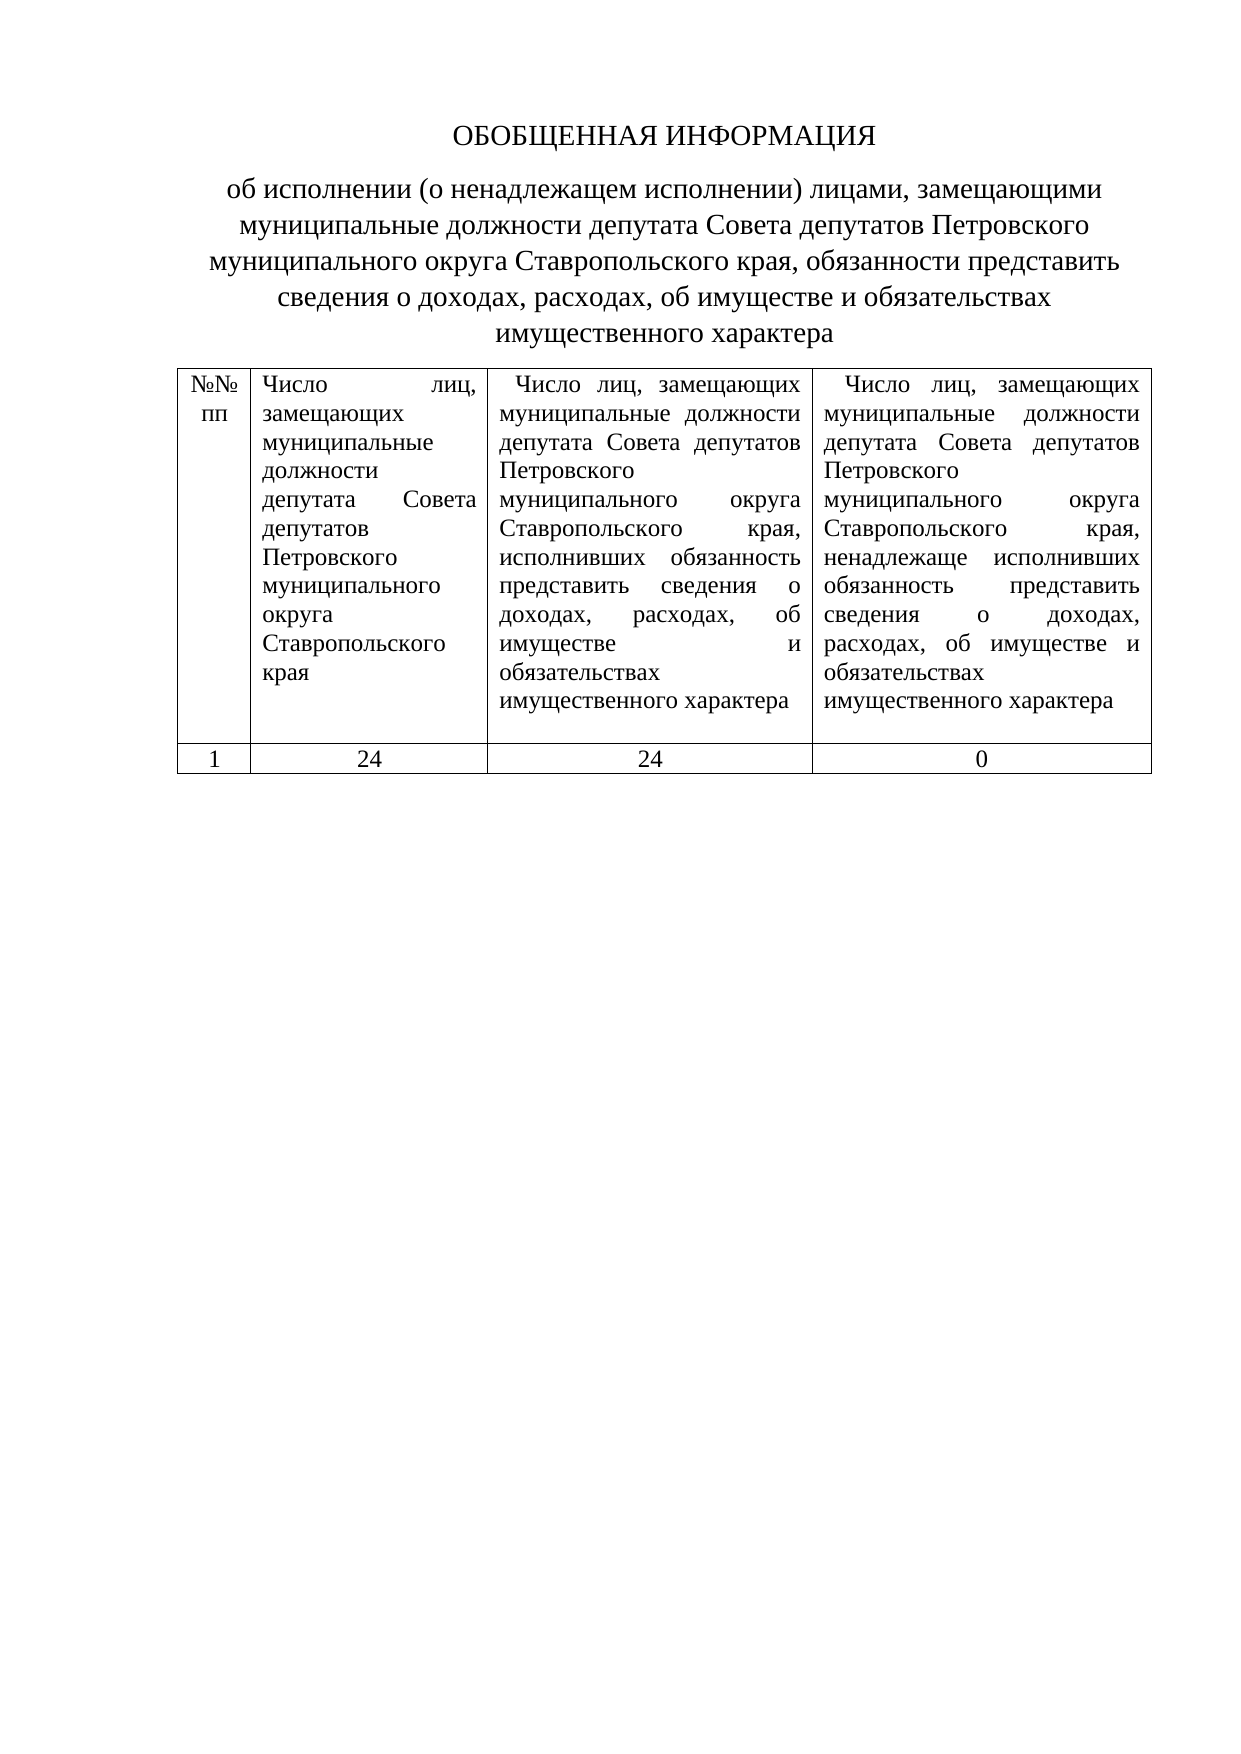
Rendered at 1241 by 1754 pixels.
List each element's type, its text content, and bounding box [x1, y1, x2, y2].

table_header Число лиц, замещающих муниципальные должности депутата Совета депутатов Петровского муниципального округа Ставропольского края [251, 369, 487, 743]
table_header №№ пп [178, 369, 250, 743]
table_cell 24 [251, 744, 487, 773]
text Обобщенная информация [177, 118, 1152, 152]
table_header Число лиц, замещающих муниципальные должности депутата Совета депутатов Петровского муниципального округа Ставропольского края, исполнивших обязанность представить сведения о доходах, расходах, об имуществе и обязательствах имущественного характера [488, 369, 812, 743]
text об исполнении (о ненадлежащем исполнении) лицами, замещающими муниципальные должности депутата Совета депутатов Петровского муниципального округа Ставропольского края, обязанности представить сведения о доходах, расходах, об имуществе и обязательствах имущественного характера [177, 171, 1152, 349]
table_header Число лиц, замещающих муниципальные должности депутата Совета депутатов Петровского муниципального округа Ставропольского края, ненадлежаще исполнивших обязанность представить сведения о доходах, расходах, об имуществе и обязательствах имущественного характера [813, 369, 1151, 743]
table_cell 1 [178, 744, 250, 773]
table_cell 24 [488, 744, 812, 773]
table_cell 0 [813, 744, 1151, 773]
